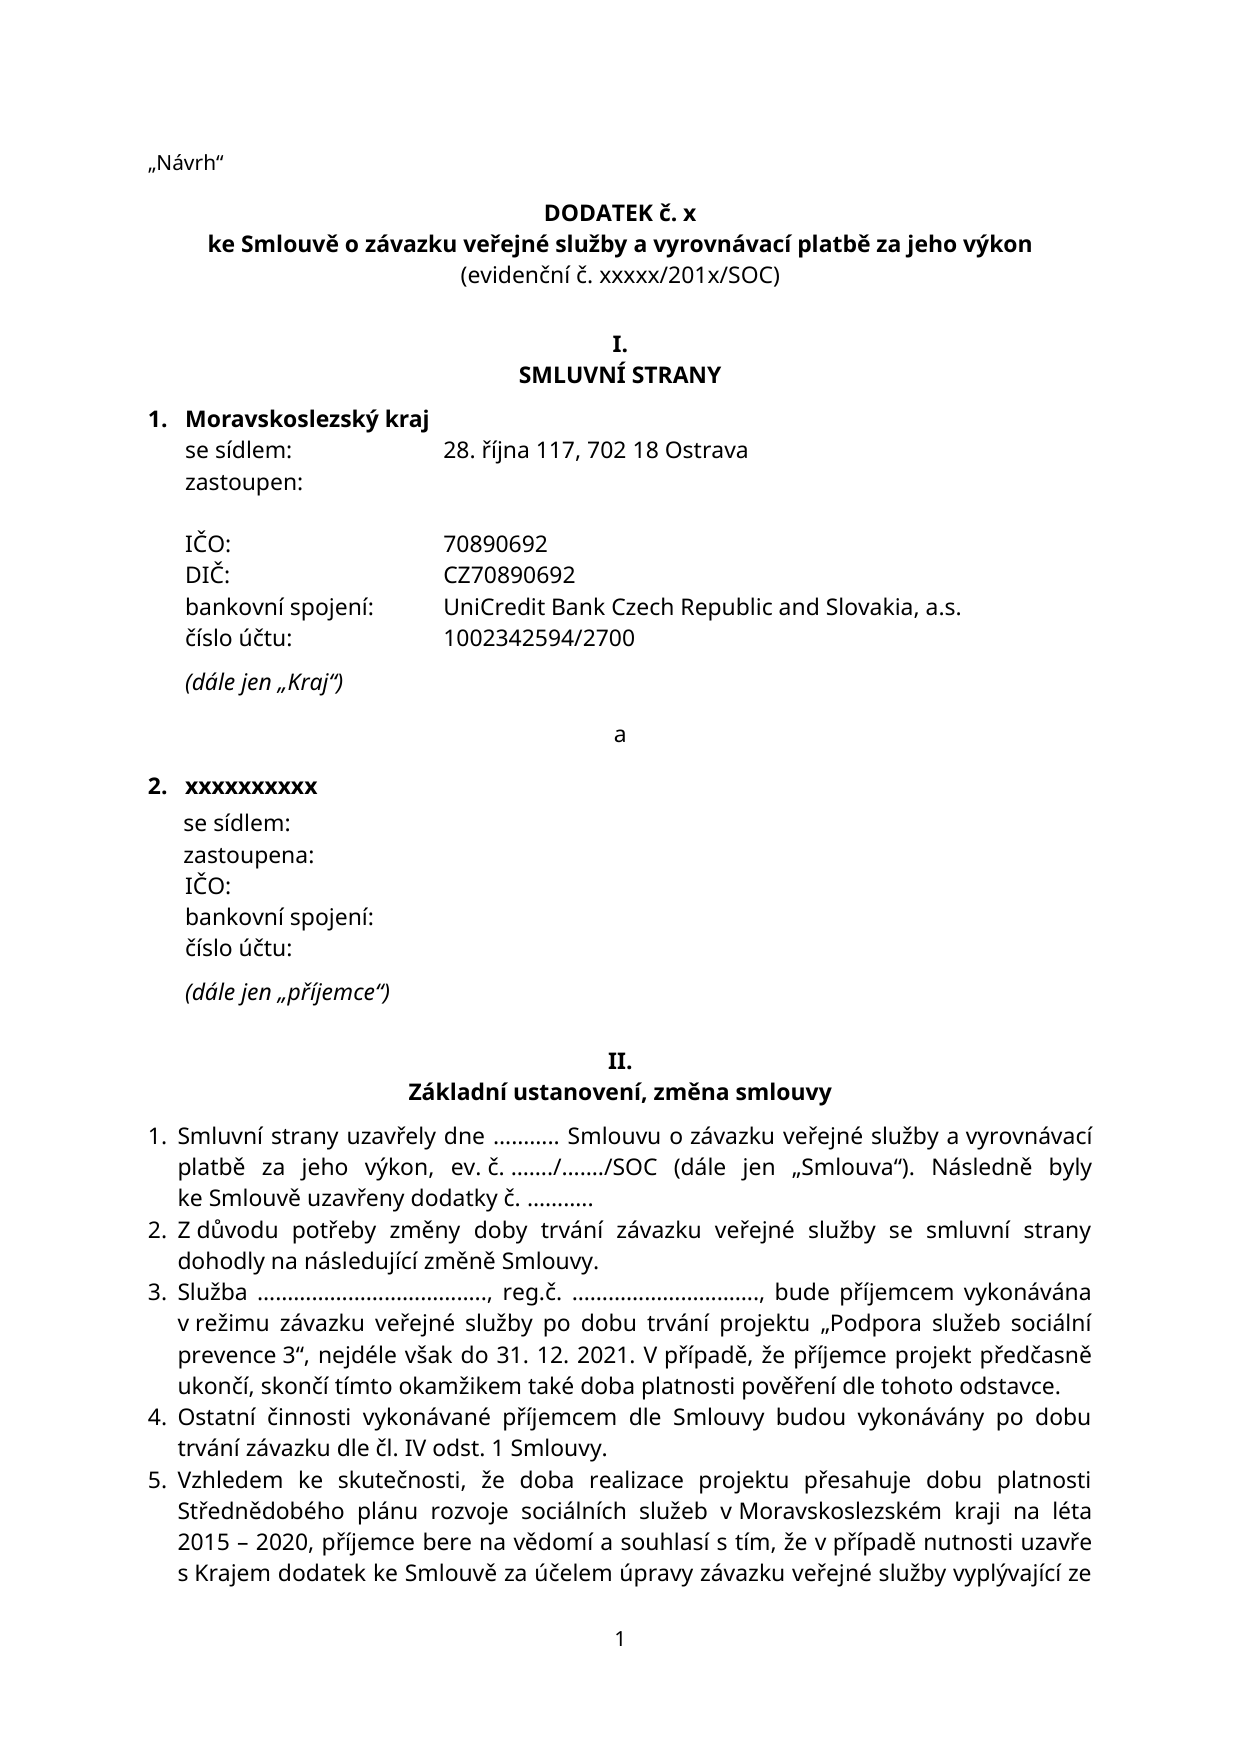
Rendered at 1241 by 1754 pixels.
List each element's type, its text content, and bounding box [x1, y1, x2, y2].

list Smluvní strany uzavřely dne ……….. Smlouvu o závazku veřejné služby a vyrovnávací platbě za jeho výkon, ev. č. ……./……./SOC (dále jen „Smlouva“). Následně byly ke Smlouvě uzavřeny dodatky č. ……….. [148, 1120, 1092, 1214]
text bankovní spojení: UniCredit Bank Czech Republic and Slovakia, a.s. [185, 591, 1092, 622]
list Služba ……………………………….., reg.č. …………………………., bude příjemcem vykonávána v režimu závazku veřejné služby po dobu trvání projektu „Podpora služeb sociální prevence 3“, nejdéle však do 31. 12. 2021. V případě, že příjemce projekt předčasně ukončí, skončí tímto okamžikem také doba platnosti pověření dle tohoto odstavce. [148, 1276, 1092, 1401]
text číslo účtu: [185, 932, 1092, 964]
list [148, 1464, 1092, 1589]
text se sídlem: [177, 807, 1092, 839]
subtitle Moravskoslezský kraj [148, 403, 1092, 434]
list Z důvodu potřeby změny doby trvání závazku veřejné služby se smluvní strany dohodly na následující změně Smlouvy. [148, 1214, 1092, 1276]
text I. SMLUVNÍ STRANY [148, 328, 1092, 391]
text a [148, 718, 1092, 749]
text číslo účtu: 1002342594/2700 [185, 622, 1092, 653]
text „Návrh“ [148, 148, 1092, 176]
text DIČ: CZ70890692 [185, 559, 1092, 591]
list Ostatní činnosti vykonávané příjemcem dle Smlouvy budou vykonávány po dobu trvání závazku dle čl. IV odst. 1 Smlouvy. [148, 1401, 1092, 1464]
text (dále jen „Kraj“) [185, 666, 1092, 697]
text zastoupen: [185, 466, 1092, 497]
text se sídlem: 28. října 117, 702 18 Ostrava [185, 434, 1092, 466]
subtitle xxxxxxxxxx [148, 770, 1092, 801]
text IČO: 70890692 [185, 528, 1092, 559]
text (dále jen „příjemce“) [185, 976, 1092, 1007]
text IČO: [185, 870, 1092, 901]
text bankovní spojení: [185, 901, 1092, 932]
text DODATEK č. x ke Smlouvě o závazku veřejné služby a vyrovnávací platbě za jeho výkon (evidenční č. xxxxx/201x/SOC) [148, 197, 1092, 291]
text II. Základní ustanovení, změna smlouvy [148, 1045, 1092, 1107]
text zastoupena: [177, 839, 1092, 870]
